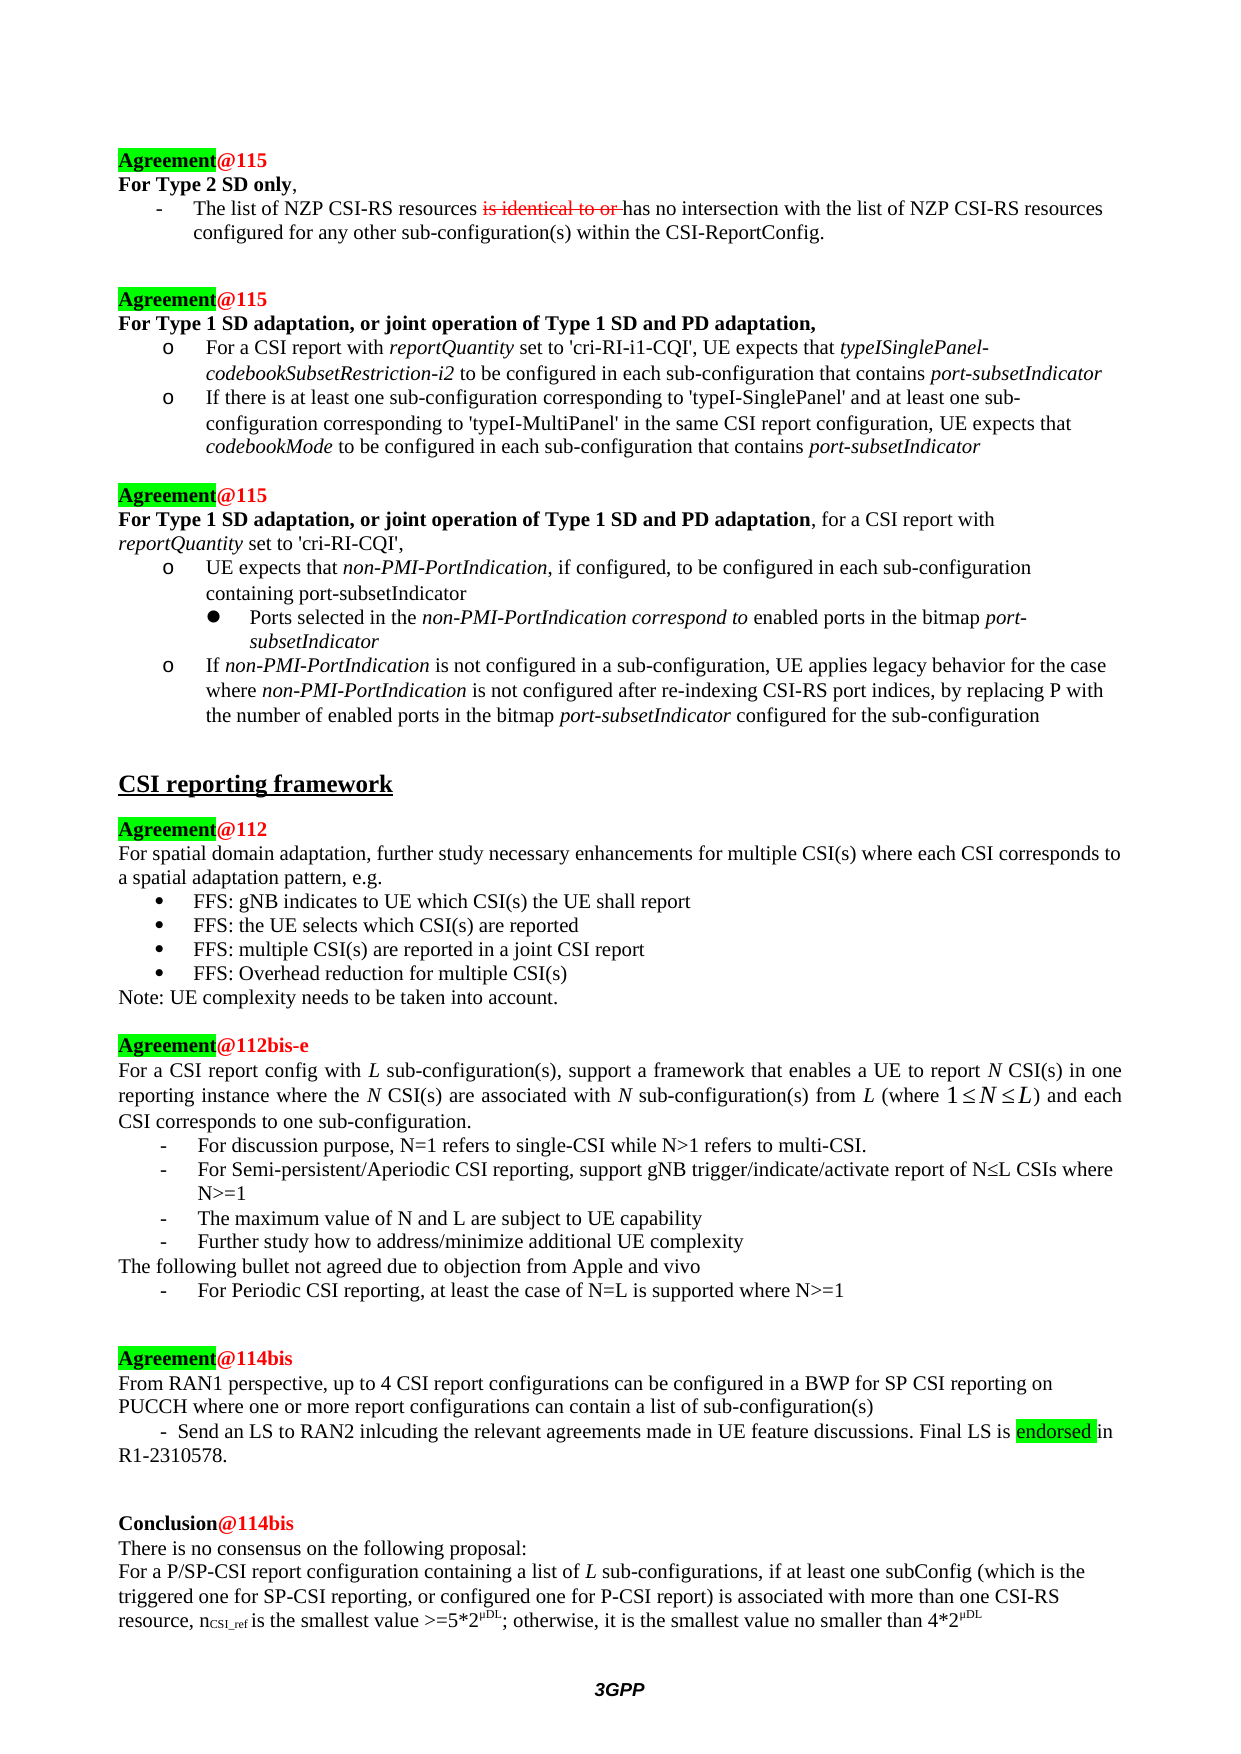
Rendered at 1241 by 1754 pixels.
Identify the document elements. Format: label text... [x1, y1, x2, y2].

text Agreement@114bis [216, 1346, 1122, 1370]
text For a P/SP-CSI report configuration containing a list of L sub-configurations, if at least one subConfig (which is the triggered one for SP-CSI reporting, or configured one for P-CSI report) is associated with more than one CSI-RS resource, nCSI_ref is the smallest value >=5*2μDL; otherwise, it is the smallest value no smaller than 4*2μDL [118, 1559, 1122, 1632]
list For a CSI report with reportQuantity set to 'cri-RI-i1-CQI', UE expects that typeISinglePanel-codebookSubsetRestriction-i2 to be configured in each sub-configuration that contains port-subsetIndicator [162, 335, 1122, 385]
list For Periodic CSI reporting, at least the case of N=L is supported where N>=1 [160, 1278, 1122, 1302]
text Conclusion@114bis [118, 1511, 1122, 1535]
list UE expects that non-PMI-PortIndication, if configured, to be configured in each sub-configuration containing port-subsetIndicator [162, 555, 1122, 604]
text Agreement@112 [216, 817, 1122, 841]
list If there is at least one sub-configuration corresponding to 'typeI-SinglePanel' and at least one sub-configuration corresponding to 'typeI-MultiPanel' in the same CSI report configuration, UE expects that codebookMode to be configured in each sub-configuration that contains port-subsetIndicator [162, 385, 1122, 458]
text From RAN1 perspective, up to 4 CSI report configurations can be configured in a BWP for SP CSI reporting on PUCCH where one or more report configurations can contain a list of sub-configuration(s) [118, 1370, 1122, 1418]
text Agreement@112bis-e [118, 1033, 1122, 1057]
list For Semi-persistent/Aperiodic CSI reporting, support gNB trigger/indicate/activate report of N≤L CSIs where N>=1 [160, 1157, 1122, 1205]
text Agreement@115 [216, 287, 1122, 311]
list The list of NZP CSI-RS resources is identical to or has no intersection with the list of NZP CSI-RS resources configured for any other sub-configuration(s) within the CSI-ReportConfig. [156, 196, 1122, 244]
list Ports selected in the non-PMI-PortIndication correspond to enabled ports in the bitmap port-subsetIndicator [206, 604, 1122, 653]
text For spatial domain adaptation, further study necessary enhancements for multiple CSI(s) where each CSI corresponds to a spatial adaptation pattern, e.g. [118, 841, 1122, 889]
list FFS: gNB indicates to UE which CSI(s) the UE shall report [156, 889, 1122, 913]
list FFS: the UE selects which CSI(s) are reported [156, 913, 1122, 937]
text Agreement@115 [216, 148, 1122, 172]
list FFS: Overhead reduction for multiple CSI(s) [156, 961, 1122, 985]
list Send an LS to RAN2 inlcuding the relevant agreements made in UE feature discussions. Final LS is endorsed in R1-2310578. [118, 1418, 1122, 1467]
list The maximum value of N and L are subject to UE capability [160, 1205, 1122, 1229]
list Further study how to address/minimize additional UE complexity [160, 1229, 1122, 1253]
text Agreement@115 [216, 483, 1122, 507]
text For Type 1 SD adaptation, or joint operation of Type 1 SD and PD adaptation, for a CSI report with reportQuantity set to 'cri-RI-CQI', [118, 507, 1122, 555]
text There is no consensus on the following proposal: [118, 1535, 1122, 1559]
text For Type 1 SD adaptation, or joint operation of Type 1 SD and PD adaptation, [118, 311, 1122, 335]
text Note: UE complexity needs to be taken into account. [118, 985, 1122, 1009]
list FFS: multiple CSI(s) are reported in a joint CSI report [156, 937, 1122, 961]
text The following bullet not agreed due to objection from Apple and vivo [118, 1253, 1122, 1278]
list If non-PMI-PortIndication is not configured in a sub-configuration, UE applies legacy behavior for the case where non-PMI-PortIndication is not configured after re-indexing CSI-RS port indices, by replacing P with the number of enabled ports in the bitmap port-subsetIndicator configured for the sub-configuration [162, 653, 1122, 727]
text CSI reporting framework [118, 769, 1122, 798]
text For Type 2 SD only, [118, 172, 1122, 196]
list For discussion purpose, N=1 refers to single-CSI while N>1 refers to multi-CSI. [160, 1133, 1122, 1157]
text For a CSI report config with L sub-configuration(s), support a framework that enables a UE to report N CSI(s) in one reporting instance where the N CSI(s) are associated with N sub-configuration(s) from L (where ) and each CSI corresponds to one sub-configuration. [118, 1057, 1122, 1133]
